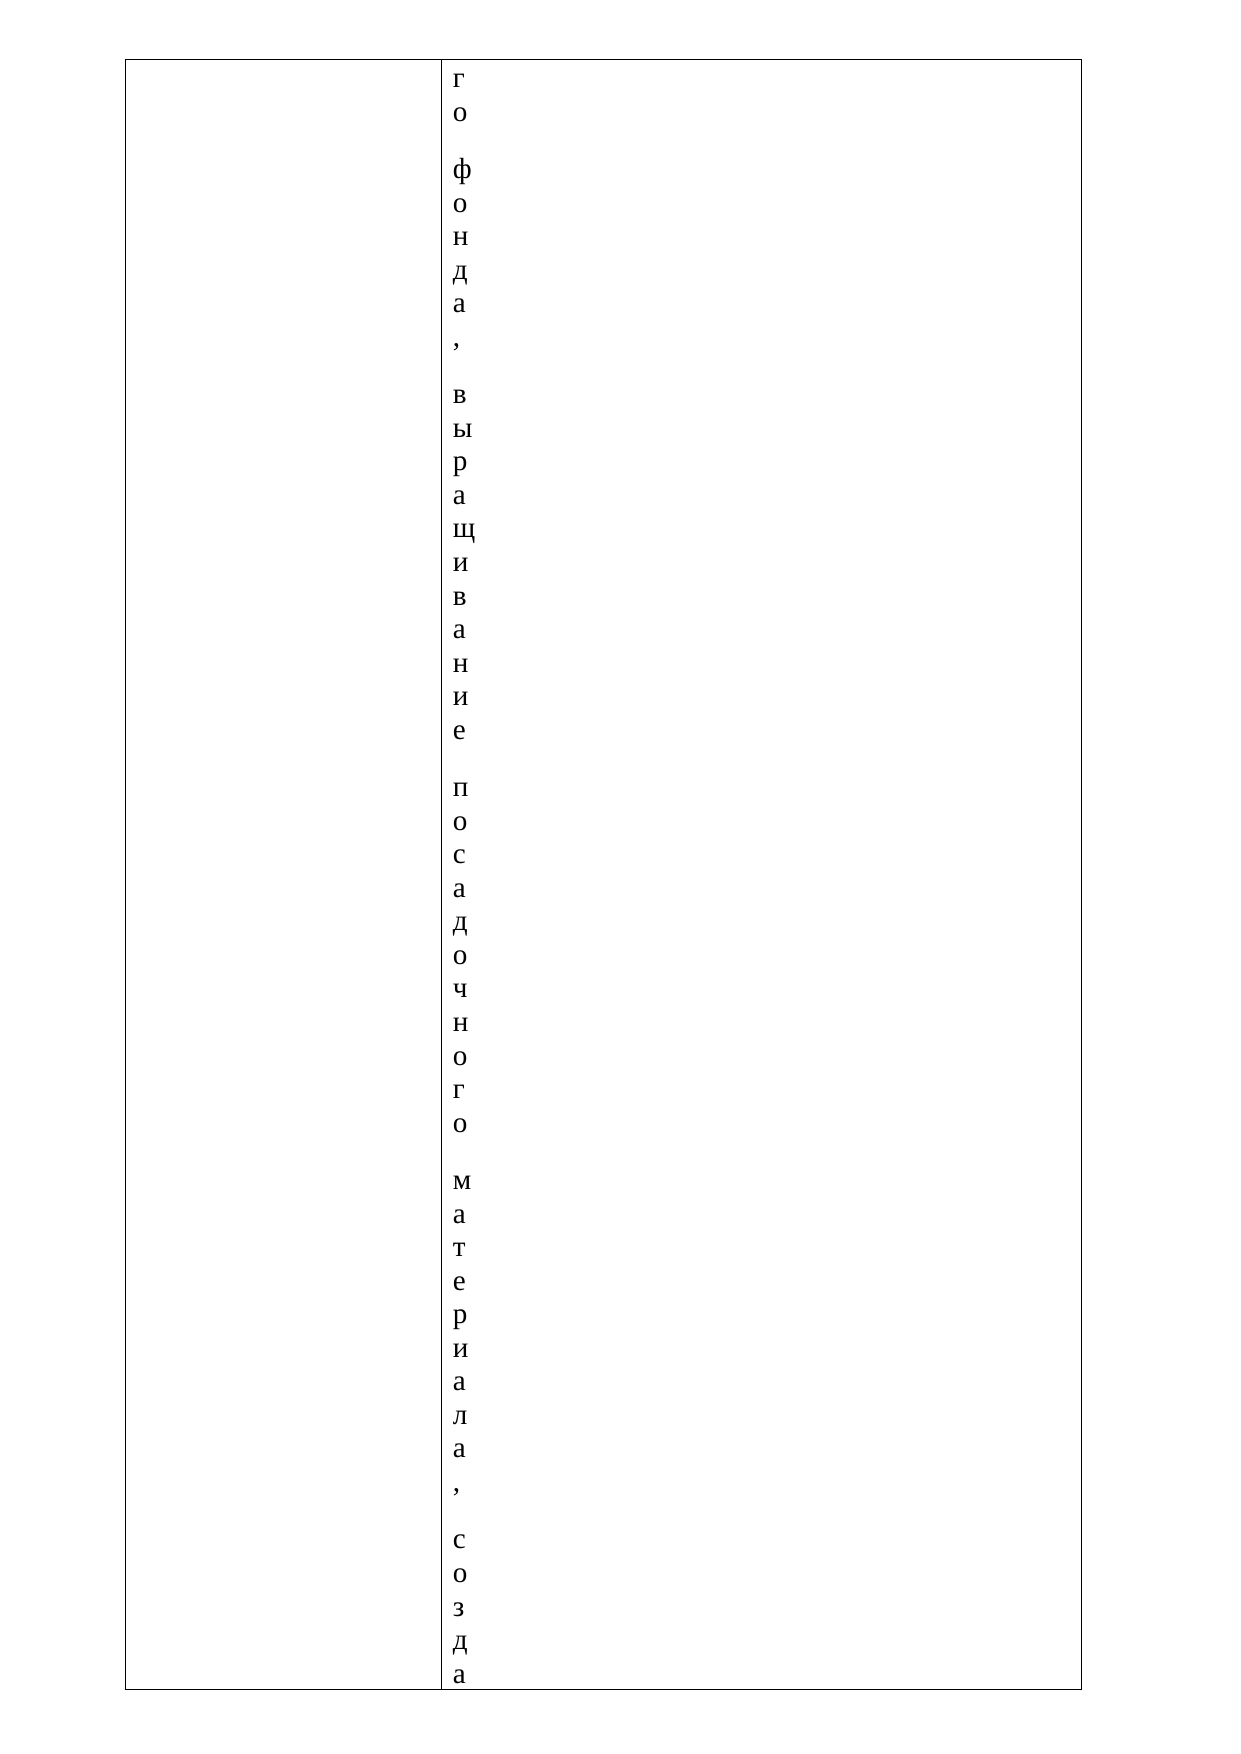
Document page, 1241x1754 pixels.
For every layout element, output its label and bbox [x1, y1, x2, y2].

table_cell [442, 60, 1081, 1689]
table_cell [126, 60, 441, 1689]
